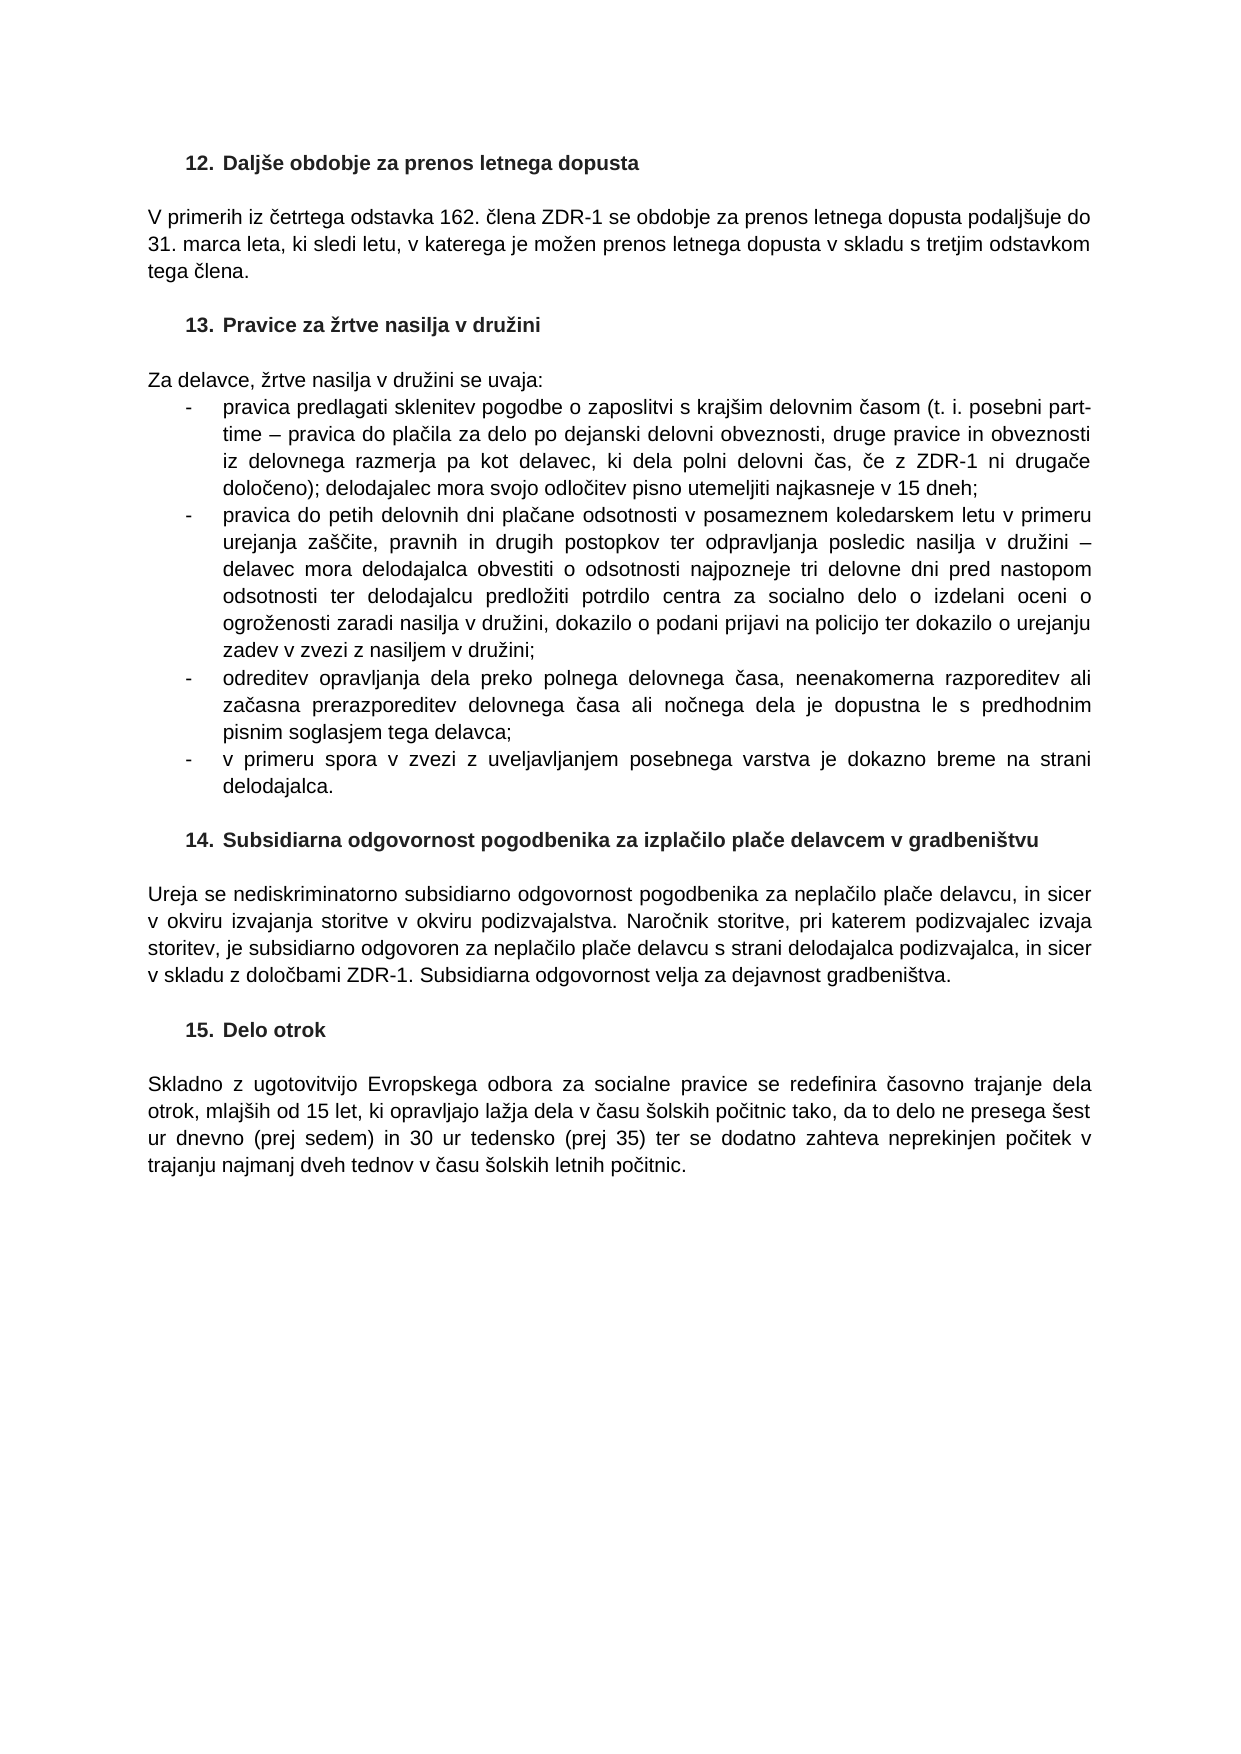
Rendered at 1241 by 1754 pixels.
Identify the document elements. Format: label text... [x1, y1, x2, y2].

text Ureja se nediskriminatorno subsidiarno odgovornost pogodbenika za neplačilo plače delavcu, in sicer v okviru izvajanja storitve v okviru podizvajalstva. Naročnik storitve, pri katerem podizvajalec izvaja storitev, je subsidiarno odgovoren za neplačilo plače delavcu s strani delodajalca podizvajalca, in sicer v skladu z določbami ZDR-1. Subsidiarna odgovornost velja za dejavnost gradbeništva. [148, 879, 1093, 987]
list Daljše obdobje za prenos letnega dopusta [185, 148, 1093, 175]
list Delo otrok [185, 1014, 1093, 1041]
list pravica do petih delovnih dni plačane odsotnosti v posameznem koledarskem letu v primeru urejanja zaščite, pravnih in drugih postopkov ter odpravljanja posledic nasilja v družini – delavec mora delodajalca obvestiti o odsotnosti najpozneje tri delovne dni pred nastopom odsotnosti ter delodajalcu predložiti potrdilo centra za socialno delo o izdelani oceni o ogroženosti zaradi nasilja v družini, dokazilo o podani prijavi na policijo ter dokazilo o urejanju zadev v zvezi z nasiljem v družini; [185, 500, 1093, 662]
list pravica predlagati sklenitev pogodbe o zaposlitvi s krajšim delovnim časom (t. i. posebni part-time – pravica do plačila za delo po dejanski delovni obveznosti, druge pravice in obveznosti iz delovnega razmerja pa kot delavec, ki dela polni delovni čas, če z ZDR-1 ni drugače določeno); delodajalec mora svojo odločitev pisno utemeljiti najkasneje v 15 dneh; [185, 391, 1093, 500]
list odreditev opravljanja dela preko polnega delovnega časa, neenakomerna razporeditev ali začasna prerazporeditev delovnega časa ali nočnega dela je dopustna le s predhodnim pisnim soglasjem tega delavca; [185, 662, 1093, 743]
text Za delavce, žrtve nasilja v družini se uvaja: [148, 364, 1093, 391]
text Skladno z ugotovitvijo Evropskega odbora za socialne pravice se redefinira časovno trajanje dela otrok, mlajših od 15 let, ki opravljajo lažja dela v času šolskih počitnic tako, da to delo ne presega šest ur dnevno (prej sedem) in 30 ur tedensko (prej 35) ter se dodatno zahteva neprekinjen počitek v trajanju najmanj dveh tednov v času šolskih letnih počitnic. [148, 1068, 1093, 1177]
text V primerih iz četrtega odstavka 162. člena ZDR-1 se obdobje za prenos letnega dopusta podaljšuje do 31. marca leta, ki sledi letu, v katerega je možen prenos letnega dopusta v skladu s tretjim odstavkom tega člena. [148, 202, 1093, 283]
list v primeru spora v zvezi z uveljavljanjem posebnega varstva je dokazno breme na strani delodajalca. [185, 743, 1093, 798]
list Pravice za žrtve nasilja v družini [185, 310, 1093, 337]
list Subsidiarna odgovornost pogodbenika za izplačilo plače delavcem v gradbeništvu [185, 825, 1093, 852]
